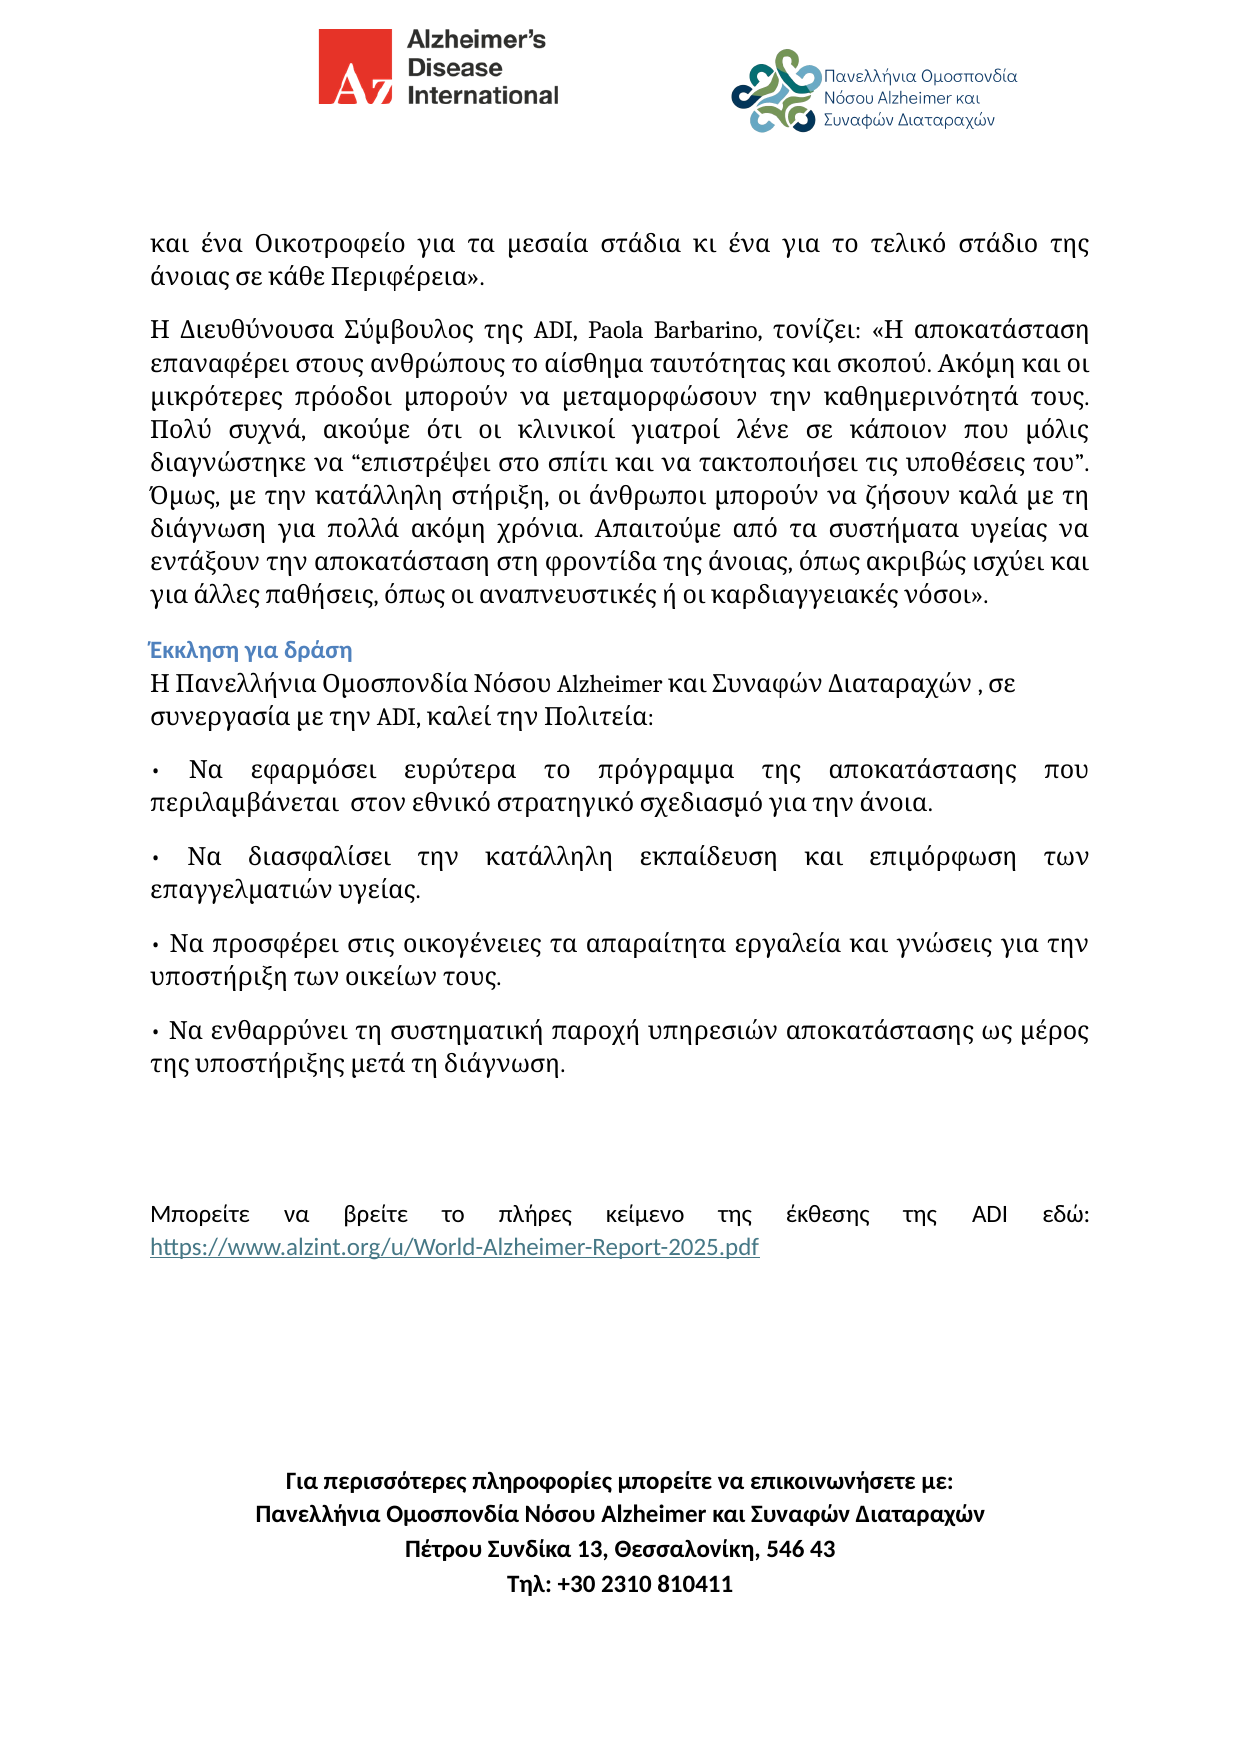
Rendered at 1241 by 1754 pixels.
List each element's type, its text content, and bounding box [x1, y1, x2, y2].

text Η Πανελλήνια Ομοσπονδία Νόσου Alzheimer και Συναφών Διαταραχών , σε συνεργασία με την ADI, καλεί την Πολιτεία: [150, 669, 1090, 731]
text • Να διασφαλίσει την κατάλληλη εκπαίδευση και επιμόρφωση των επαγγελματιών υγείας. [150, 843, 1090, 905]
text Πέτρου Συνδίκα 13, Θεσσαλονίκη, 546 43 [91, 1533, 1149, 1564]
text Για περισσότερες πληροφορίες μπορείτε να επικοινωνήσετε με: [91, 1465, 1149, 1496]
text Τηλ: +30 2310 810411 [91, 1568, 1149, 1599]
text • Να ενθαρρύνει τη συστηματική παροχή υπηρεσιών αποκατάστασης ως μέρος της υποστήριξης μετά τη διάγνωση. [150, 1017, 1090, 1079]
text • Να προσφέρει στις οικογένειες τα απαραίτητα εργαλεία και γνώσεις για την υποστήριξη των οικείων τους. [150, 930, 1090, 992]
text Μπορείτε να βρείτε το πλήρες κείμενο της έκθεσης της ADI εδώ: https://www.alzint.org/u/World-Alzheimer-Report-2025.pdf [150, 1228, 1090, 1261]
text Έκκληση για δράση [150, 634, 1090, 665]
picture [695, 0, 1029, 188]
text Η Διευθύνουσα Σύμβουλος της ADI, Paola Barbarino, τονίζει: «Η αποκατάσταση επαναφέρει στους ανθρώπους το αίσθημα ταυτότητας και σκοπού. Ακόμη και οι μικρότερες πρόοδοι μπορούν να μεταμορφώσουν την καθημερινότητά τους. Πολύ συχνά, ακούμε ότι οι κλινικοί γιατροί λένε σε κάποιον που μόλις διαγνώστηκε να “επιστρέψει στο σπίτι και να τακτοποιήσει τις υποθέσεις του”. Όμως, με την κατάλληλη στήριξη, οι άνθρωποι μπορούν να ζήσουν καλά με τη διάγνωση για πολλά ακόμη χρόνια. Απαιτούμε από τα συστήματα υγείας να εντάξουν την αποκατάσταση στη φροντίδα της άνοιας, όπως ακριβώς ισχύει και για άλλες παθήσεις, όπως οι αναπνευστικές ή οι καρδιαγγειακές νόσοι». [150, 316, 1090, 609]
text • Να εφαρμόσει ευρύτερα το πρόγραμμα της αποκατάστασης που περιλαμβάνεται στον εθνικό στρατηγικό σχεδιασμό για την άνοια. [150, 756, 1090, 818]
picture [318, 29, 558, 104]
text Πανελλήνια Ομοσπονδία Νόσου Alzheimer και Συναφών Διαταραχών [91, 1498, 1149, 1529]
